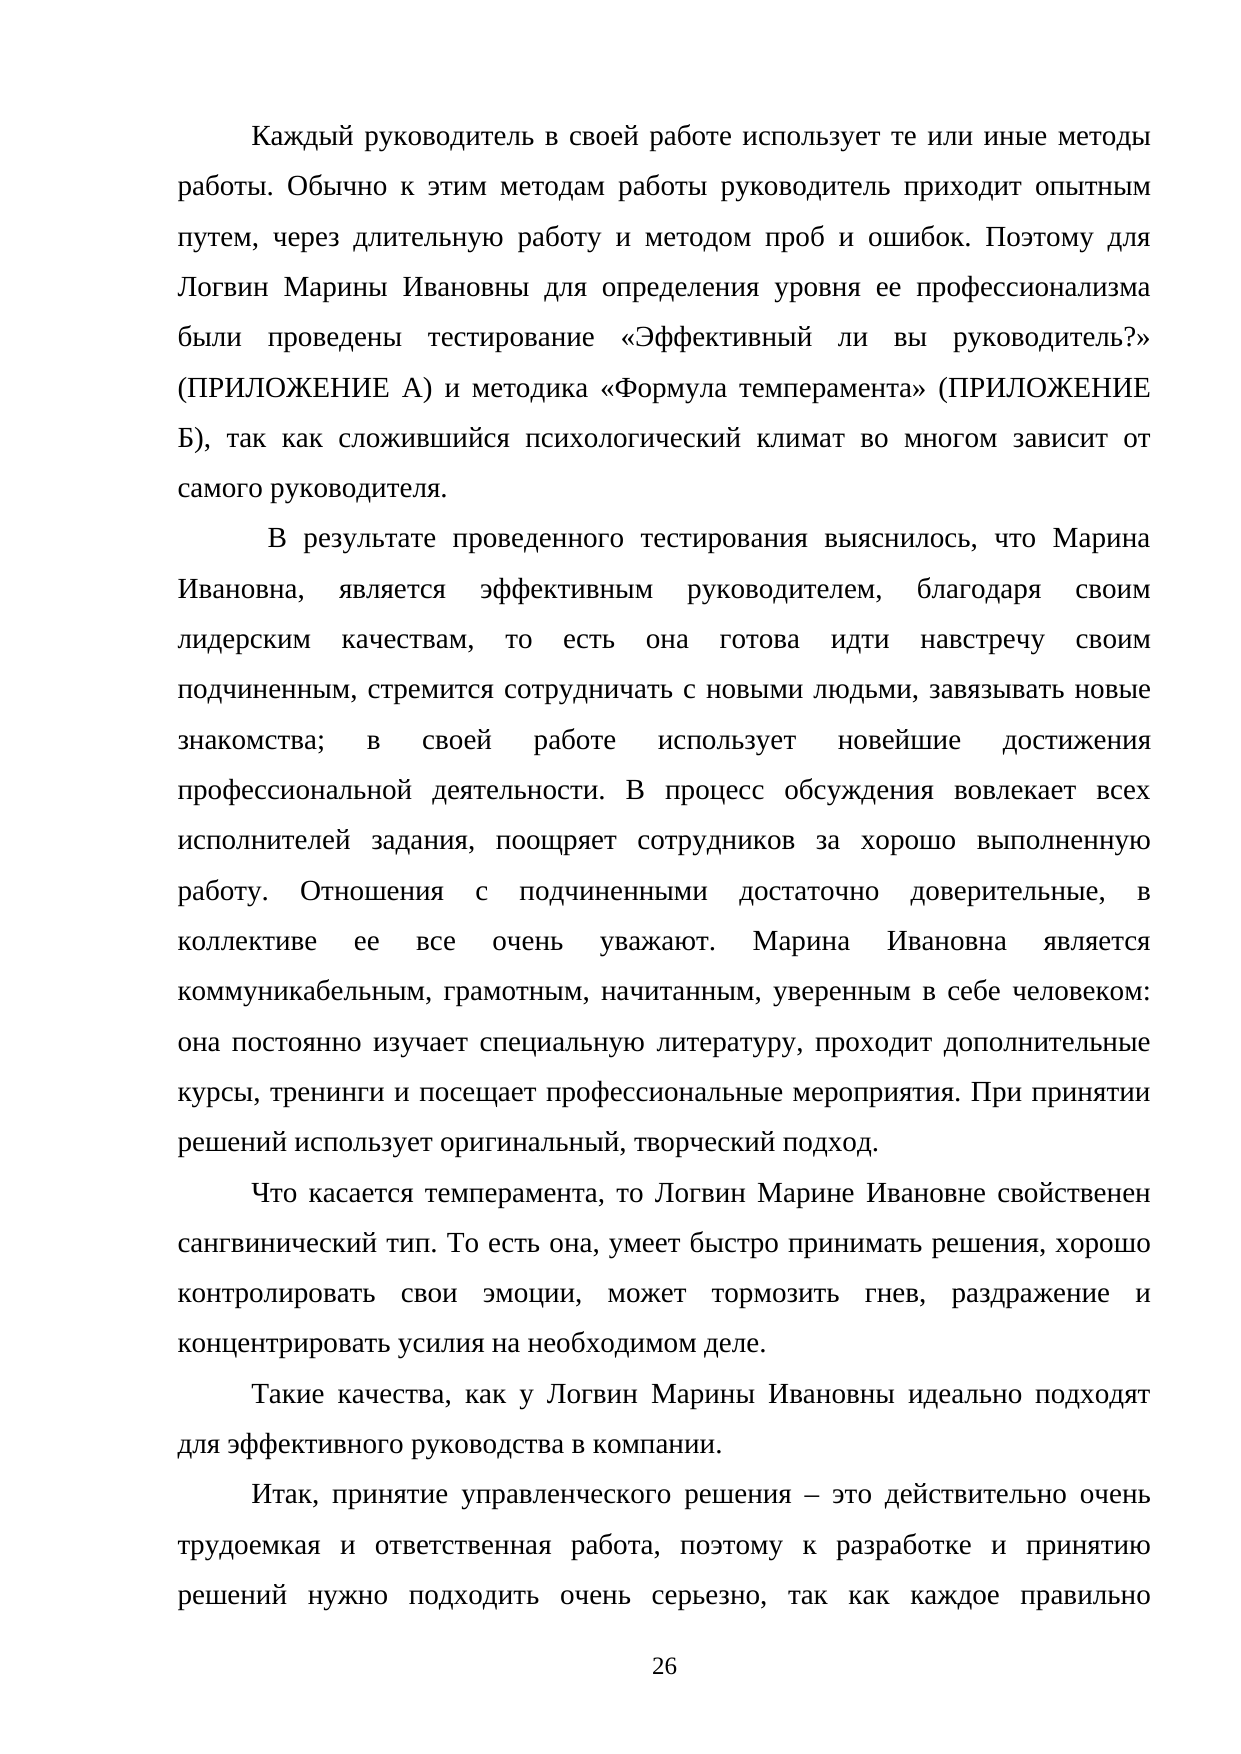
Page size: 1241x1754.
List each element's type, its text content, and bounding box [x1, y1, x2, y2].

text В результате проведенного тестирования выяснилось, что Марина Ивановна, является эффективным руководителем, благодаря своим лидерским качествам, то есть она готова идти навстречу своим подчиненным, стремится сотрудничать с новыми людьми, завязывать новые знакомства; в своей работе использует новейшие достижения профессиональной деятельности. В процесс обсуждения вовлекает всех исполнителей задания, поощряет сотрудников за хорошо выполненную работу. Отношения с подчиненными достаточно доверительные, в коллективе ее все очень уважают. Марина Ивановна является коммуникабельным, грамотным, начитанным, уверенным в себе человеком: она постоянно изучает специальную литературу, проходит дополнительные курсы, тренинги и посещает профессиональные мероприятия. При принятии решений использует оригинальный, творческий подход. [177, 521, 1152, 1158]
text Что касается темперамента, то Логвин Марине Ивановне свойственен сангвинический тип. То есть она, умеет быстро принимать решения, хорошо контролировать свои эмоции, может тормозить гнев, раздражение и концентрировать усилия на необходимом деле. [177, 1175, 1152, 1359]
text Каждый руководитель в своей работе использует те или иные методы работы. Обычно к этим методам работы руководитель приходит опытным путем, через длительную работу и методом проб и ошибок. Поэтому для Логвин Марины Ивановны для определения уровня ее профессионализма были проведены тестирование «Эффективный ли вы руководитель?» (ПРИЛОЖЕНИЕ А) и методика «Формула темперамента» (ПРИЛОЖЕНИЕ Б), так как сложившийся психологический климат во многом зависит от самого руководителя. [177, 118, 1152, 504]
text Такие качества, как у Логвин Марины Ивановны идеально подходят для эффективного руководства в компании. [177, 1376, 1152, 1460]
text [177, 1477, 1152, 1611]
